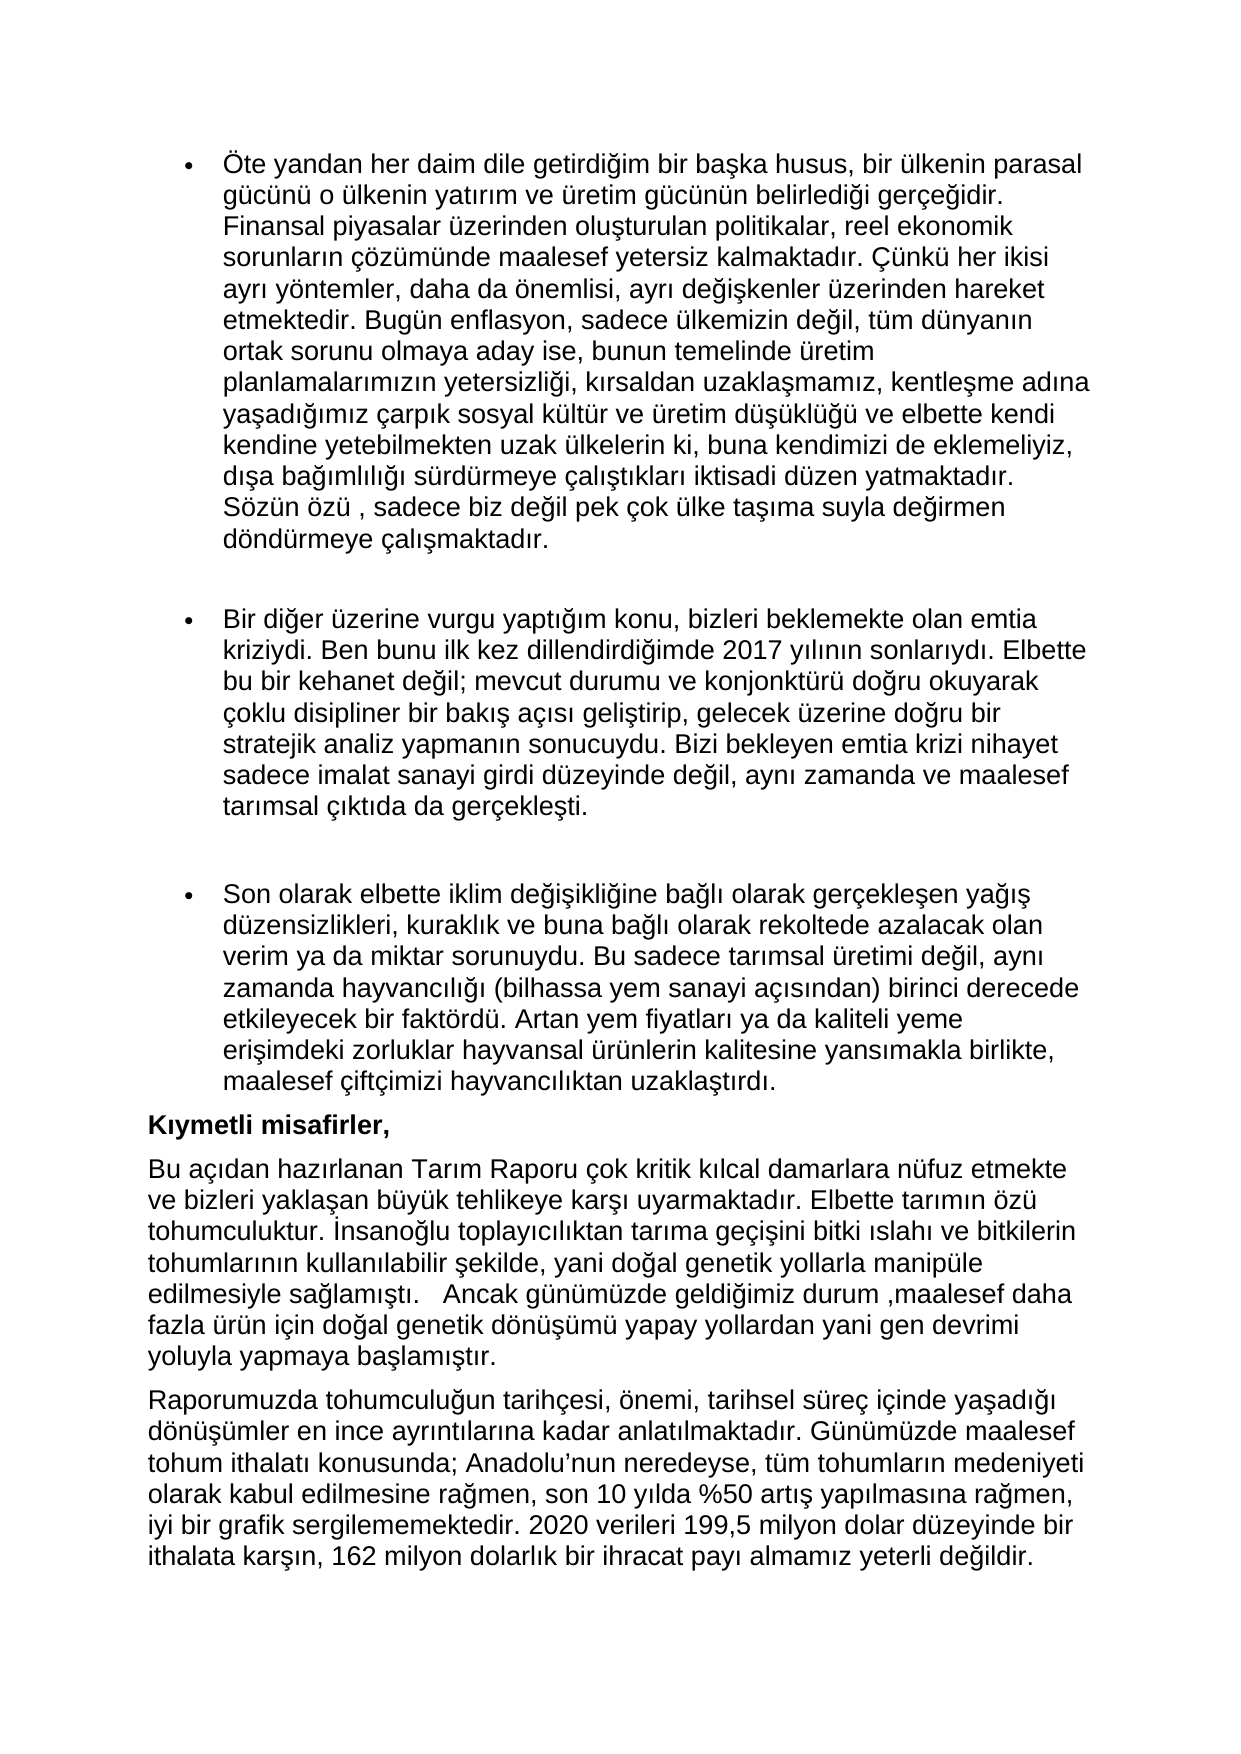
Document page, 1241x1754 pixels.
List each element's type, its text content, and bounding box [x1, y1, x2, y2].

text Bu açıdan hazırlanan Tarım Raporu çok kritik kılcal damarlara nüfuz etmekte ve bizleri yaklaşan büyük tehlikeye karşı uyarmaktadır. Elbette tarımın özü tohumculuktur. İnsanoğlu toplayıcılıktan tarıma geçişini bitki ıslahı ve bitkilerin tohumlarının kullanılabilir şekilde, yani doğal genetik yollarla manipüle edilmesiyle sağlamıştı. Ancak günümüzde geldiğimiz durum ,maalesef daha fazla ürün için doğal genetik dönüşümü yapay yollardan yani gen devrimi yoluyla yapmaya başlamıştır. [148, 1153, 1093, 1372]
list Öte yandan her daim dile getirdiğim bir başka husus, bir ülkenin parasal gücünü o ülkenin yatırım ve üretim gücünün belirlediği gerçeğidir. Finansal piyasalar üzerinden oluşturulan politikalar, reel ekonomik sorunların çözümünde maalesef yetersiz kalmaktadır. Çünkü her ikisi ayrı yöntemler, daha da önemlisi, ayrı değişkenler üzerinden hareket etmektedir. Bugün enflasyon, sadece ülkemizin değil, tüm dünyanın ortak sorunu olmaya aday ise, bunun temelinde üretim planlamalarımızın yetersizliği, kırsaldan uzaklaşmamız, kentleşme adına yaşadığımız çarpık sosyal kültür ve üretim düşüklüğü ve elbette kendi kendine yetebilmekten uzak ülkelerin ki, buna kendimizi de eklemeliyiz, dışa bağımlılığı sürdürmeye çalıştıkları iktisadi düzen yatmaktadır. Sözün özü , sadece biz değil pek çok ülke taşıma suyla değirmen döndürmeye çalışmaktadır. [185, 148, 1093, 554]
text Kıymetli misafirler, [148, 1109, 1093, 1140]
list Son olarak elbette iklim değişikliğine bağlı olarak gerçekleşen yağış düzensizlikleri, kuraklık ve buna bağlı olarak rekoltede azalacak olan verim ya da miktar sorunuydu. Bu sadece tarımsal üretimi değil, aynı zamanda hayvancılığı (bilhassa yem sanayi açısından) birinci derecede etkileyecek bir faktördü. Artan yem fiyatları ya da kaliteli yeme erişimdeki zorluklar hayvansal ürünlerin kalitesine yansımakla birlikte, maalesef çiftçimizi hayvancılıktan uzaklaştırdı. [185, 878, 1093, 1097]
list Bir diğer üzerine vurgu yaptığım konu, bizleri beklemekte olan emtia kriziydi. Ben bunu ilk kez dillendirdiğimde 2017 yılının sonlarıydı. Elbette bu bir kehanet değil; mevcut durumu ve konjonktürü doğru okuyarak çoklu disipliner bir bakış açısı geliştirip, gelecek üzerine doğru bir stratejik analiz yapmanın sonucuydu. Bizi bekleyen emtia krizi nihayet sadece imalat sanayi girdi düzeyinde değil, aynı zamanda ve maalesef tarımsal çıktıda da gerçekleşti. [185, 603, 1093, 822]
text Raporumuzda tohumculuğun tarihçesi, önemi, tarihsel süreç içinde yaşadığı dönüşümler en ince ayrıntılarına kadar anlatılmaktadır. Günümüzde maalesef tohum ithalatı konusunda; Anadolu’nun neredeyse, tüm tohumların medeniyeti olarak kabul edilmesine rağmen, son 10 yılda %50 artış yapılmasına rağmen, iyi bir grafik sergilememektedir. 2020 verileri 199,5 milyon dolar düzeyinde bir ithalata karşın, 162 milyon dolarlık bir ihracat payı almamız yeterli değildir. [148, 1384, 1093, 1572]
